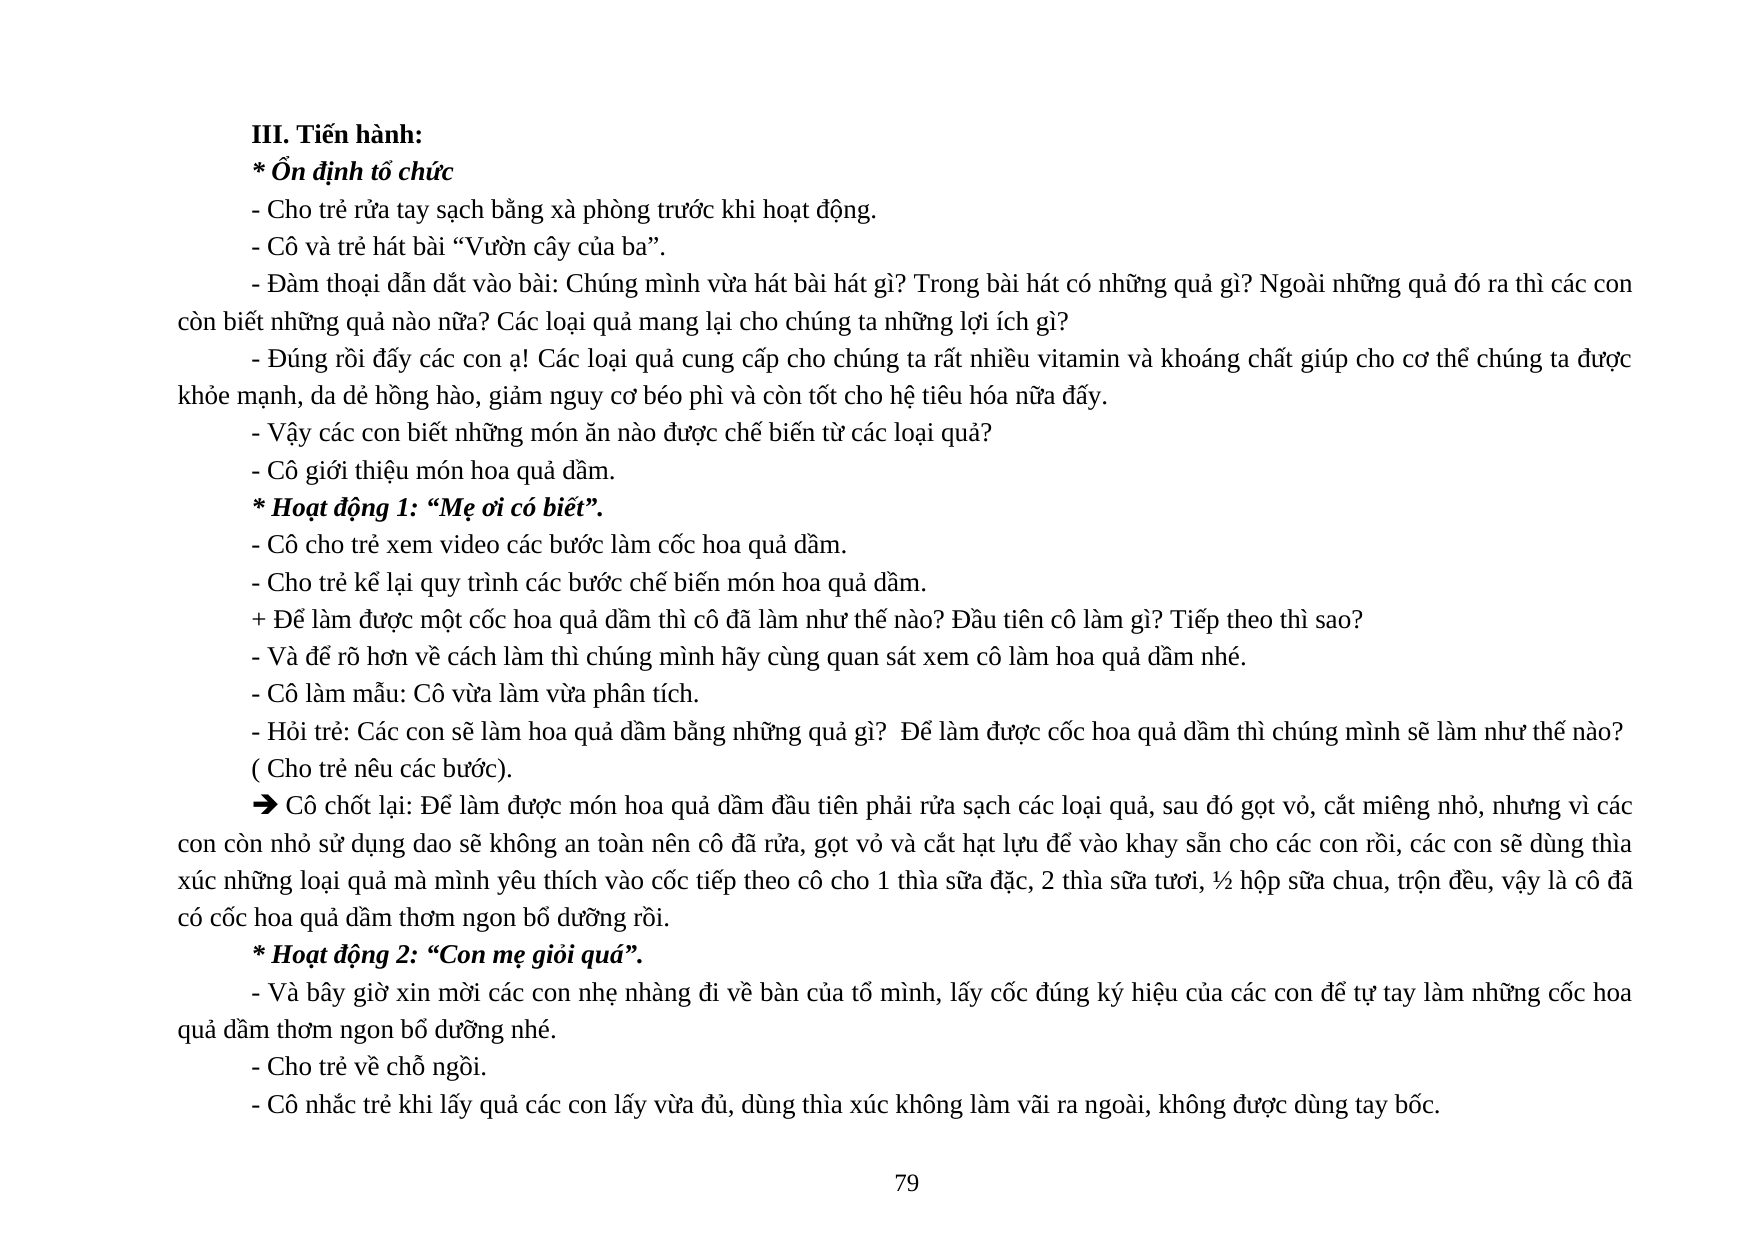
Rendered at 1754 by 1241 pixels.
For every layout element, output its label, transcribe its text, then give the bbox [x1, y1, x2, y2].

text - Cô làm mẫu: Cô vừa làm vừa phân tích. [177, 677, 1636, 709]
text - Đúng rồi đấy các con ạ! Các loại quả cung cấp cho chúng ta rất nhiều vitamin và khoáng chất giúp cho cơ thể chúng ta được khỏe mạnh, da dẻ hồng hào, giảm nguy cơ béo phì và còn tốt cho hệ tiêu hóa nữa đấy. [177, 342, 1636, 410]
text - Cho trẻ về chỗ ngồi. [177, 1051, 1636, 1082]
text - Cô cho trẻ xem video các bước làm cốc hoa quả dầm. [177, 528, 1636, 559]
text - Đàm thoại dẫn dắt vào bài: Chúng mình vừa hát bài hát gì? Trong bài hát có những quả gì? Ngoài những quả đó ra thì các con còn biết những quả nào nữa? Các loại quả mang lại cho chúng ta những lợi ích gì? [177, 267, 1636, 336]
text * Hoạt động 1: “Mẹ ơi có biết”. [177, 491, 1636, 522]
text - Cô giới thiệu món hoa quả dầm. [177, 454, 1636, 485]
text - Hỏi trẻ: Các con sẽ làm hoa quả dầm bằng những quả gì? Để làm được cốc hoa quả dầm thì chúng mình sẽ làm như thế nào? [177, 715, 1636, 746]
text Cô chốt lại: Để làm được món hoa quả dầm đầu tiên phải rửa sạch các loại quả, sau đó gọt vỏ, cắt miêng nhỏ, nhưng vì các con còn nhỏ sử dụng dao sẽ không an toàn nên cô đã rửa, gọt vỏ và cắt hạt lựu để vào khay sẵn cho các con rồi, các con sẽ dùng thìa xúc những loại quả mà mình yêu thích vào cốc tiếp theo cô cho 1 thìa sữa đặc, 2 thìa sữa tươi, ½ hộp sữa chua, trộn đều, vậy là cô đã có cốc hoa quả dầm thơm ngon bổ dưỡng rồi. [177, 789, 1636, 932]
text - Cô và trẻ hát bài “Vườn cây của ba”. [177, 230, 1636, 261]
text - Cho trẻ rửa tay sạch bằng xà phòng trước khi hoạt động. [177, 193, 1636, 224]
text * Hoạt động 2: “Con mẹ giỏi quá”. [177, 939, 1636, 970]
text ( Cho trẻ nêu các bước). [177, 752, 1636, 783]
text - Cho trẻ kể lại quy trình các bước chế biến món hoa quả dầm. [177, 566, 1636, 597]
text - Vậy các con biết những món ăn nào được chế biến từ các loại quả? [177, 416, 1636, 448]
text + Để làm được một cốc hoa quả dầm thì cô đã làm như thế nào? Đầu tiên cô làm gì? Tiếp theo thì sao? [177, 603, 1636, 634]
text - Và bây giờ xin mời các con nhẹ nhàng đi về bàn của tổ mình, lấy cốc đúng ký hiệu của các con để tự tay làm những cốc hoa quả dầm thơm ngon bổ dưỡng nhé. [177, 976, 1636, 1044]
text III. Tiến hành: [177, 118, 1636, 149]
text - Và để rõ hơn về cách làm thì chúng mình hãy cùng quan sát xem cô làm hoa quả dầm nhé. [177, 640, 1636, 671]
text * Ổn định tổ chức [177, 155, 1636, 187]
text - Cô nhắc trẻ khi lấy quả các con lấy vừa đủ, dùng thìa xúc không làm vãi ra ngoài, không được dùng tay bốc. [177, 1088, 1636, 1119]
